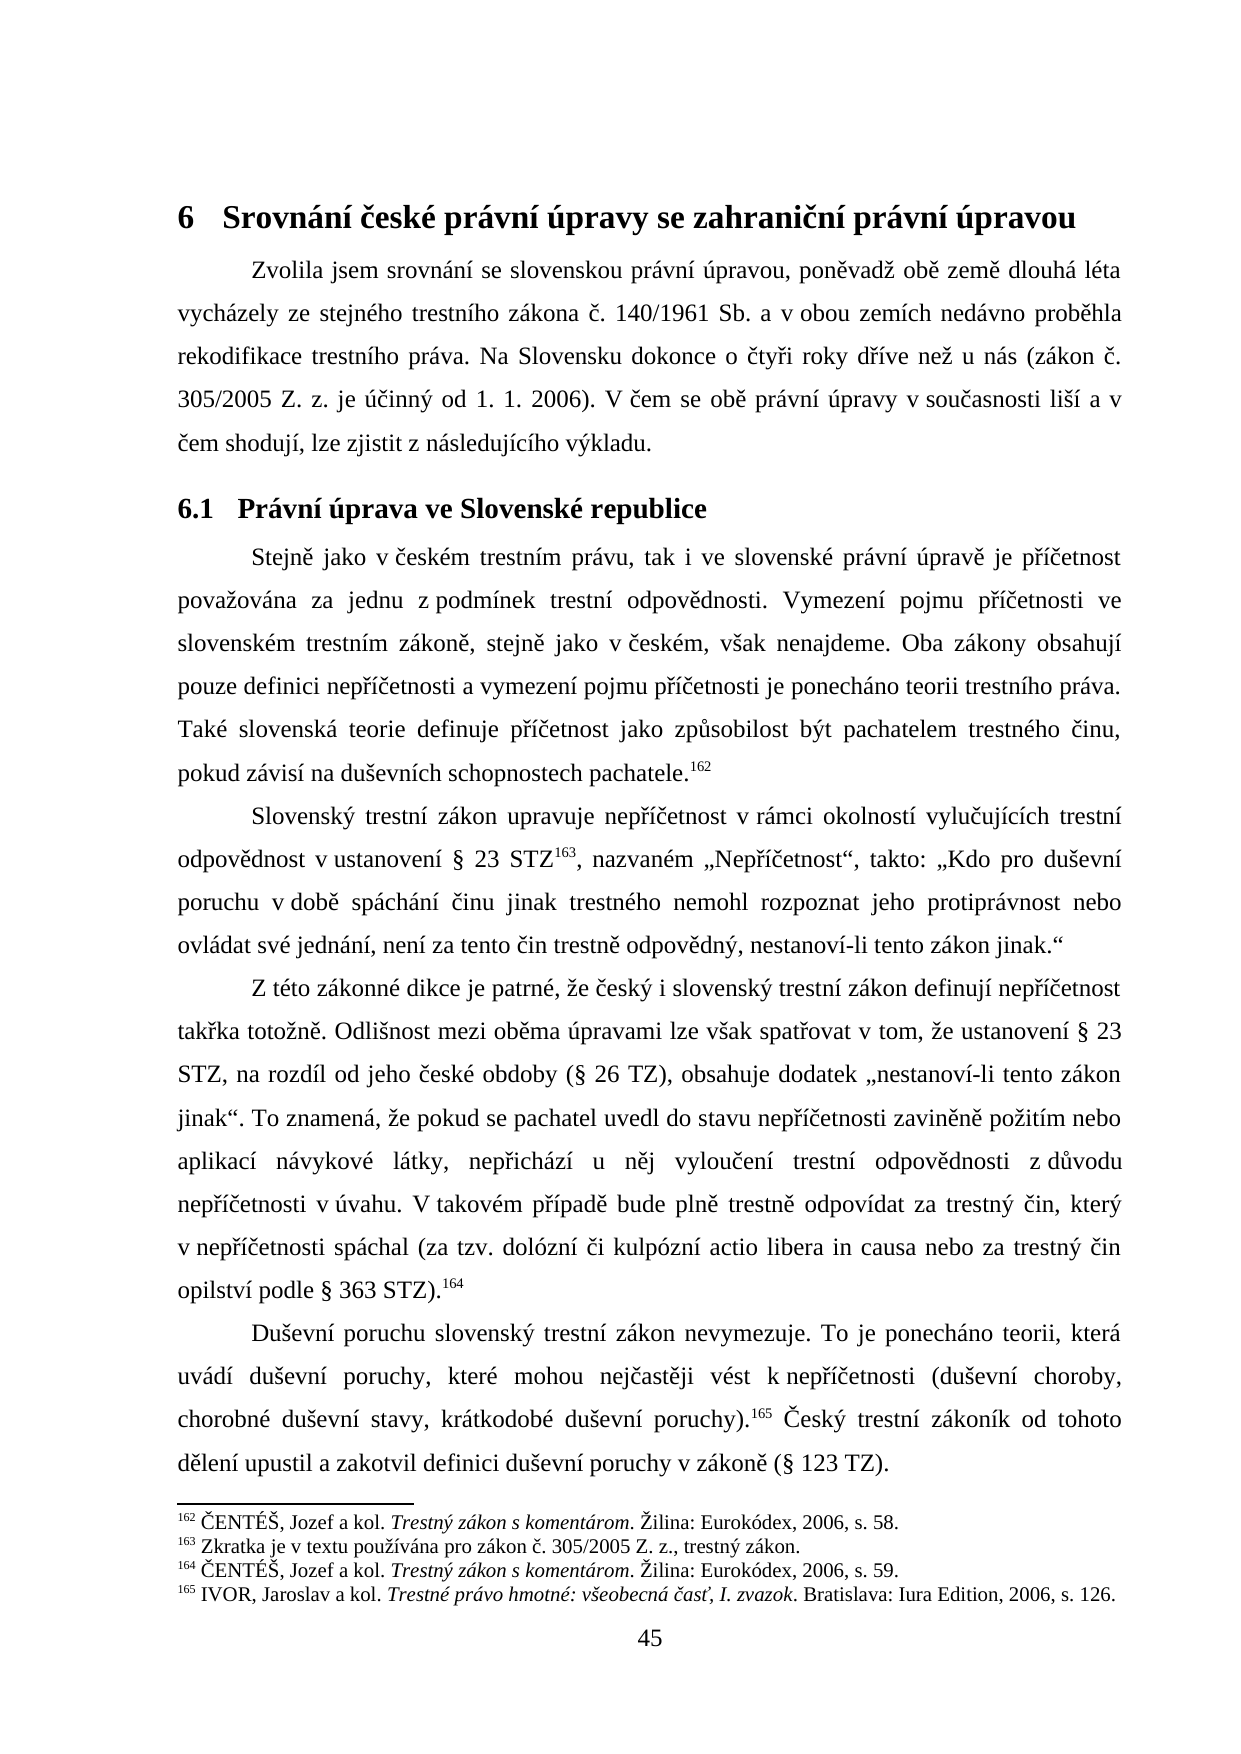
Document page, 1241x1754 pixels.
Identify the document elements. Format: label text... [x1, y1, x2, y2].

list Zvolila jsem srovnání se slovenskou právní úpravou, poněvadž obě země dlouhá léta vycházely ze stejného trestního zákona č. 140/1961 Sb. a v obou zemích nedávno proběhla rekodifikace trestního práva. Na Slovensku dokonce o čtyři roky dříve než u nás (zákon č. 305/2005 Z. z. je účinný od 1. 1. 2006). V čem se obě právní úpravy v současnosti liší a v čem shodují, lze zjistit z následujícího výkladu. [177, 255, 1122, 456]
list Z této zákonné dikce je patrné, že český i slovenský trestní zákon definují nepříčetnost takřka totožně. Odlišnost mezi oběma úpravami lze však spatřovat v tom, že ustanovení § 23 STZ, na rozdíl od jeho české obdoby (§ 26 TZ), obsahuje dodatek „nestanoví-li tento zákon jinak“. To znamená, že pokud se pachatel uvedl do stavu nepříčetnosti zaviněně požitím nebo aplikací návykové látky, nepřichází u něj vyloučení trestní odpovědnosti z důvodu nepříčetnosti v úvahu. V takovém případě bude plně trestně odpovídat za trestný čin, který v nepříčetnosti spáchal (za tzv. dolózní či kulpózní actio libera in causa nebo za trestný čin opilství podle § 363 STZ). [177, 973, 1122, 1304]
list Stejně jako v českém trestním právu, tak i ve slovenské právní úpravě je příčetnost považována za jednu z podmínek trestní odpovědnosti. Vymezení pojmu příčetnosti ve slovenském trestním zákoně, stejně jako v českém, však nenajdeme. Oba zákony obsahují pouze definici nepříčetnosti a vymezení pojmu příčetnosti je ponecháno teorii trestního práva. Také slovenská teorie definuje příčetnost jako způsobilost být pachatelem trestného činu, pokud závisí na duševních schopnostech pachatele. [177, 542, 1122, 786]
list Duševní poruchu slovenský trestní zákon nevymezuje. To je ponecháno teorii, která uvádí duševní poruchy, které mohou nejčastěji vést k nepříčetnosti (duševní choroby, chorobné duševní stavy, krátkodobé duševní poruchy). Český trestní zákoník od tohoto dělení upustil a zakotvil definici duševní poruchy v zákoně (§ 123 TZ). [177, 1318, 1122, 1476]
subtitle Srovnání české právní úpravy se zahraniční právní úpravou [177, 198, 1122, 236]
list Slovenský trestní zákon upravuje nepříčetnost v rámci okolností vylučujících trestní odpovědnost v ustanovení § 23 STZ, nazvaném „Nepříčetnost“, takto: „Kdo pro duševní poruchu v době spáchání činu jinak trestného nemohl rozpoznat jeho protiprávnost nebo ovládat své jednání, není za tento čin trestně odpovědný, nestanoví-li tento zákon jinak.“ [177, 801, 1122, 959]
subtitle Právní úprava ve Slovenské republice [177, 492, 1122, 525]
